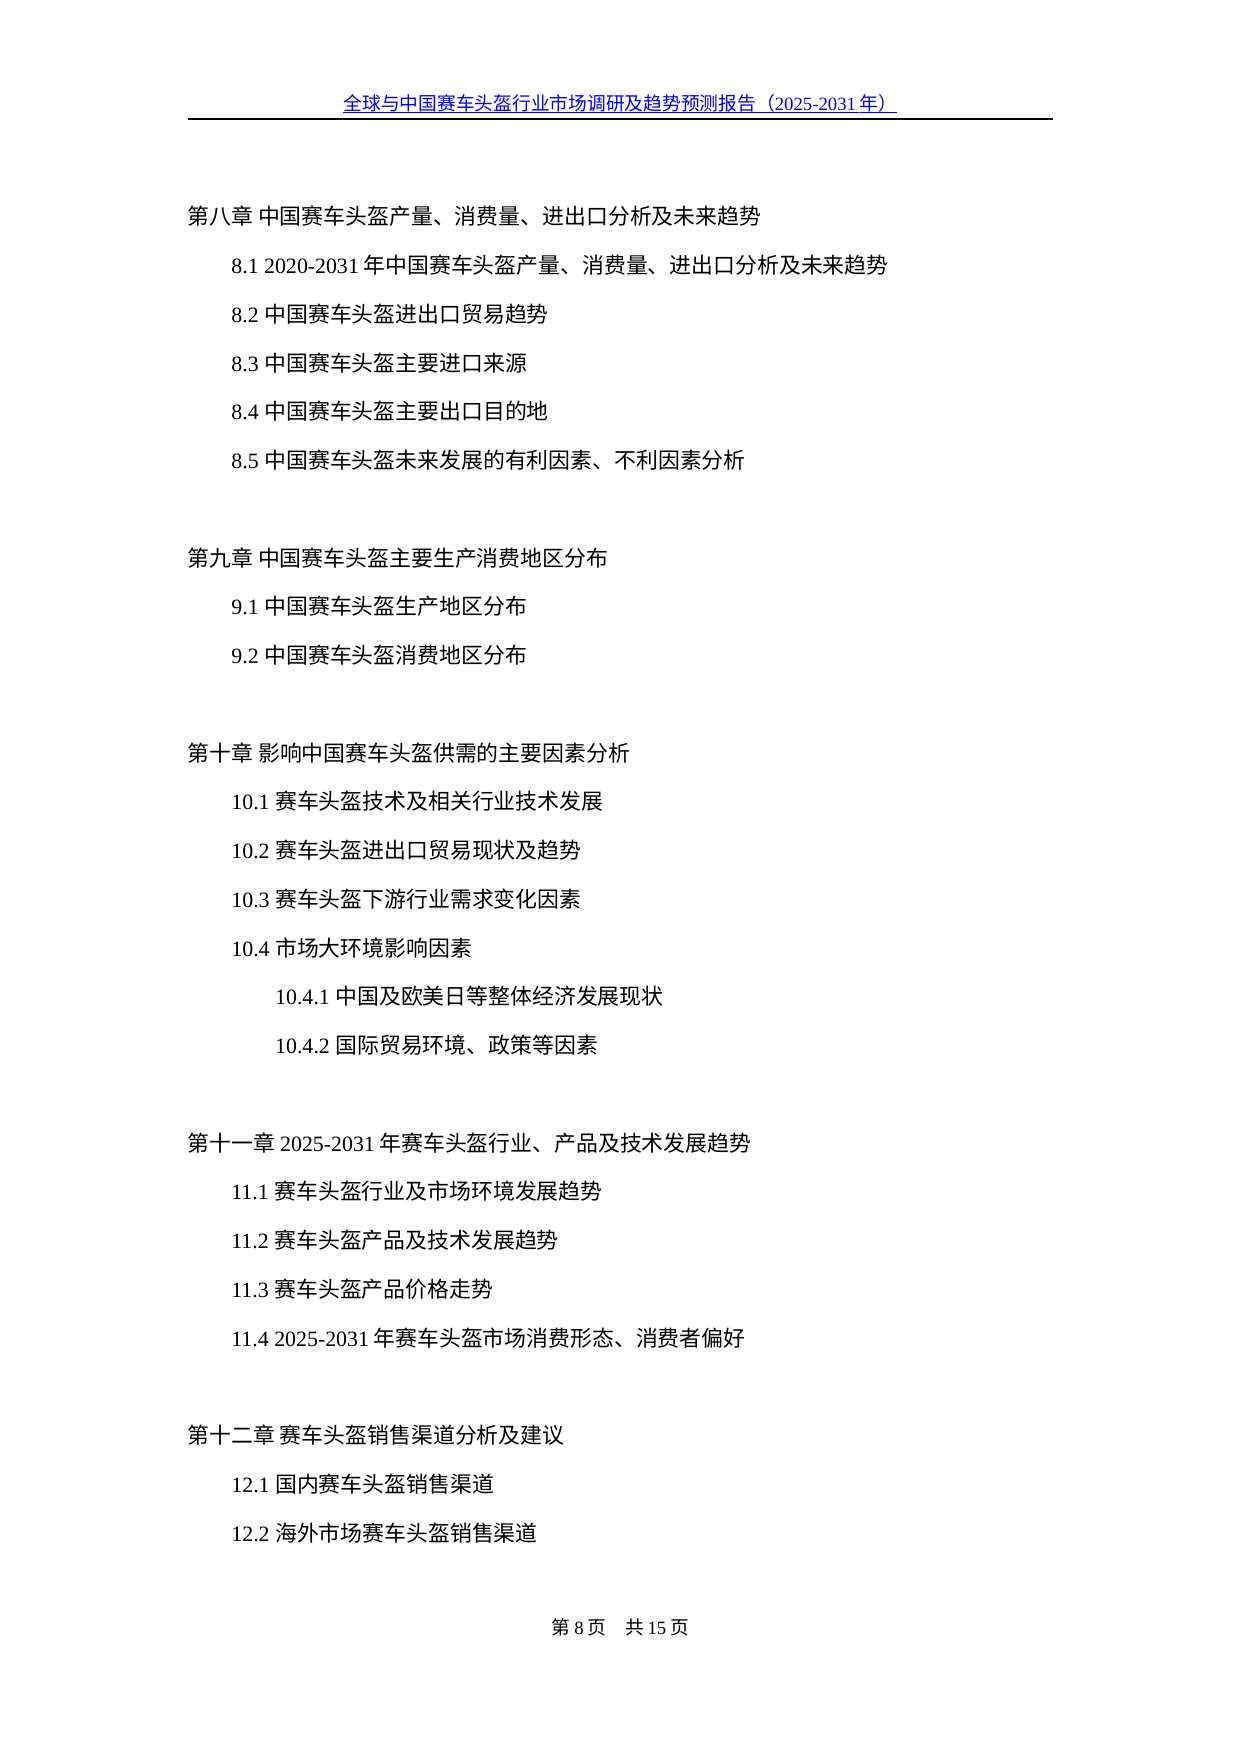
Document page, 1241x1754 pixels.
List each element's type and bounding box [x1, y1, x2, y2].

text [187, 150, 1053, 1548]
